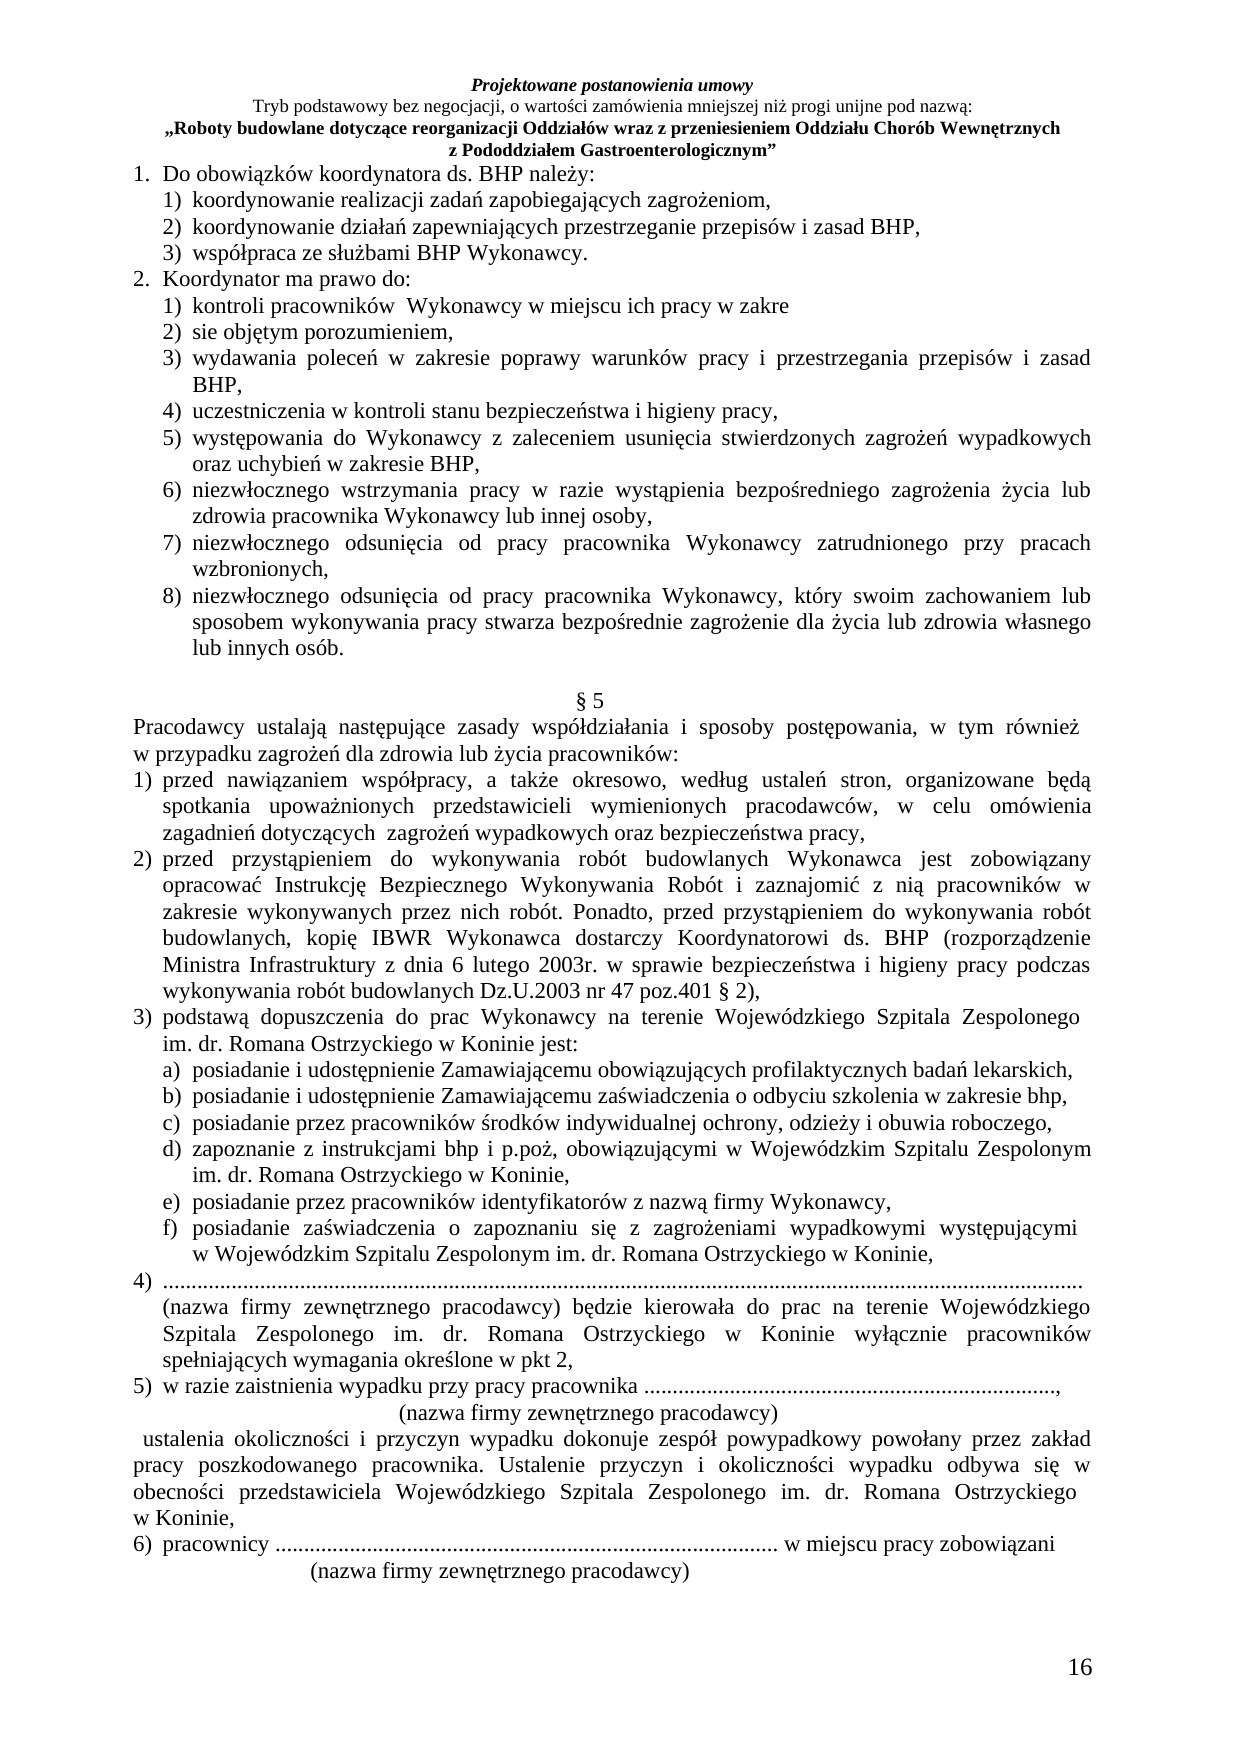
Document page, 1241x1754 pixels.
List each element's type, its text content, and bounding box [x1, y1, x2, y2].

list niezwłocznego wstrzymania pracy w razie wystąpienia bezpośredniego zagrożenia życia lub zdrowia pracownika Wykonawcy lub innej osoby, [162, 476, 1093, 529]
list posiadanie i udostępnienie Zamawiającemu zaświadczenia o odbyciu szkolenia w zakresie bhp, [162, 1082, 1093, 1109]
text ustalenia okoliczności i przyczyn wypadku dokonuje zespół powypadkowy powołany przez zakład pracy poszkodowanego pracownika. Ustalenie przyczyn i okoliczności wypadku odbywa się w obecności przedstawiciela Wojewódzkiego Szpitala Zespolonego im. dr. Romana Ostrzyckiego w Koninie, [133, 1425, 1093, 1530]
list Koordynator ma prawo do: [133, 265, 1093, 292]
list koordynowanie realizacji zadań zapobiegających zagrożeniom, [162, 186, 1093, 213]
list przed nawiązaniem współpracy, a także okresowo, według ustaleń stron, organizowane będą spotkania upoważnionych przedstawicieli wymienionych pracodawców, w celu omówienia zagadnień dotyczących zagrożeń wypadkowych oraz bezpieczeństwa pracy, [133, 766, 1093, 845]
list zapoznanie z instrukcjami bhp i p.poż, obowiązującymi w Wojewódzkim Szpitalu Zespolonym im. dr. Romana Ostrzyckiego w Koninie, [162, 1135, 1093, 1188]
list sie objętym porozumieniem, [162, 318, 1093, 344]
list wydawania poleceń w zakresie poprawy warunków pracy i przestrzegania przepisów i zasad BHP, [162, 344, 1093, 397]
list ................................................................................................................................................................. (nazwa firmy zewnętrznego pracodawcy) będzie kierowała do prac na terenie Wojewódzkiego Szpitala Zespolonego im. dr. Romana Ostrzyckiego w Koninie wyłącznie pracowników spełniających wymagania określone w pkt 2, [133, 1267, 1093, 1372]
list niezwłocznego odsunięcia od pracy pracownika Wykonawcy zatrudnionego przy pracach wzbronionych, [162, 529, 1093, 582]
text § 5 [575, 687, 1093, 713]
list posiadanie i udostępnienie Zamawiającemu obowiązujących profilaktycznych badań lekarskich, [162, 1056, 1093, 1082]
list występowania do Wykonawcy z zaleceniem usunięcia stwierdzonych zagrożeń wypadkowych oraz uchybień w zakresie BHP, [162, 423, 1093, 476]
list posiadanie przez pracowników identyfikatorów z nazwą firmy Wykonawcy, [162, 1188, 1093, 1214]
text (nazwa firmy zewnętrznego pracodawcy) [310, 1557, 1093, 1583]
list posiadanie przez pracowników środków indywidualnej ochrony, odzieży i obuwia roboczego, [162, 1109, 1093, 1135]
list niezwłocznego odsunięcia od pracy pracownika Wykonawcy, który swoim zachowaniem lub sposobem wykonywania pracy stwarza bezpośrednie zagrożenie dla życia lub zdrowia własnego lub innych osób. [162, 582, 1093, 661]
list przed przystąpieniem do wykonywania robót budowlanych Wykonawca jest zobowiązany opracować Instrukcję Bezpiecznego Wykonywania Robót i zaznajomić z nią pracowników w zakresie wykonywanych przez nich robót. Ponadto, przed przystąpieniem do wykonywania robót budowlanych, kopię IBWR Wykonawca dostarczy Koordynatorowi ds. BHP (rozporządzenie Ministra Infrastruktury z dnia 6 lutego 2003r. w sprawie bezpieczeństwa i higieny pracy podczas wykonywania robót budowlanych Dz.U.2003 nr 47 poz.401 § 2), [133, 845, 1093, 1003]
list koordynowanie działań zapewniających przestrzeganie przepisów i zasad BHP, [162, 213, 1093, 239]
list posiadanie zaświadczenia o zapoznaniu się z zagrożeniami wypadkowymi występującymi w Wojewódzkim Szpitalu Zespolonym im. dr. Romana Ostrzyckiego w Koninie, [162, 1214, 1093, 1267]
list Do obowiązków koordynatora ds. BHP należy: [133, 160, 1093, 186]
text Pracodawcy ustalają następujące zasady współdziałania i sposoby postępowania, w tym również w przypadku zagrożeń dla zdrowia lub życia pracowników: [133, 713, 1093, 766]
text (nazwa firmy zewnętrznego pracodawcy) [133, 1399, 1093, 1425]
list pracownicy ........................................................................................ w miejscu pracy zobowiązani [133, 1530, 1098, 1557]
list podstawą dopuszczenia do prac Wykonawcy na terenie Wojewódzkiego Szpitala Zespolonego im. dr. Romana Ostrzyckiego w Koninie jest: [133, 1003, 1093, 1056]
list w razie zaistnienia wypadku przy pracy pracownika ........................................................................, [133, 1372, 1093, 1399]
list współpraca ze służbami BHP Wykonawcy. [162, 239, 1093, 265]
list uczestniczenia w kontroli stanu bezpieczeństwa i higieny pracy, [162, 397, 1093, 423]
list kontroli pracowników Wykonawcy w miejscu ich pracy w zakre [162, 292, 1093, 318]
